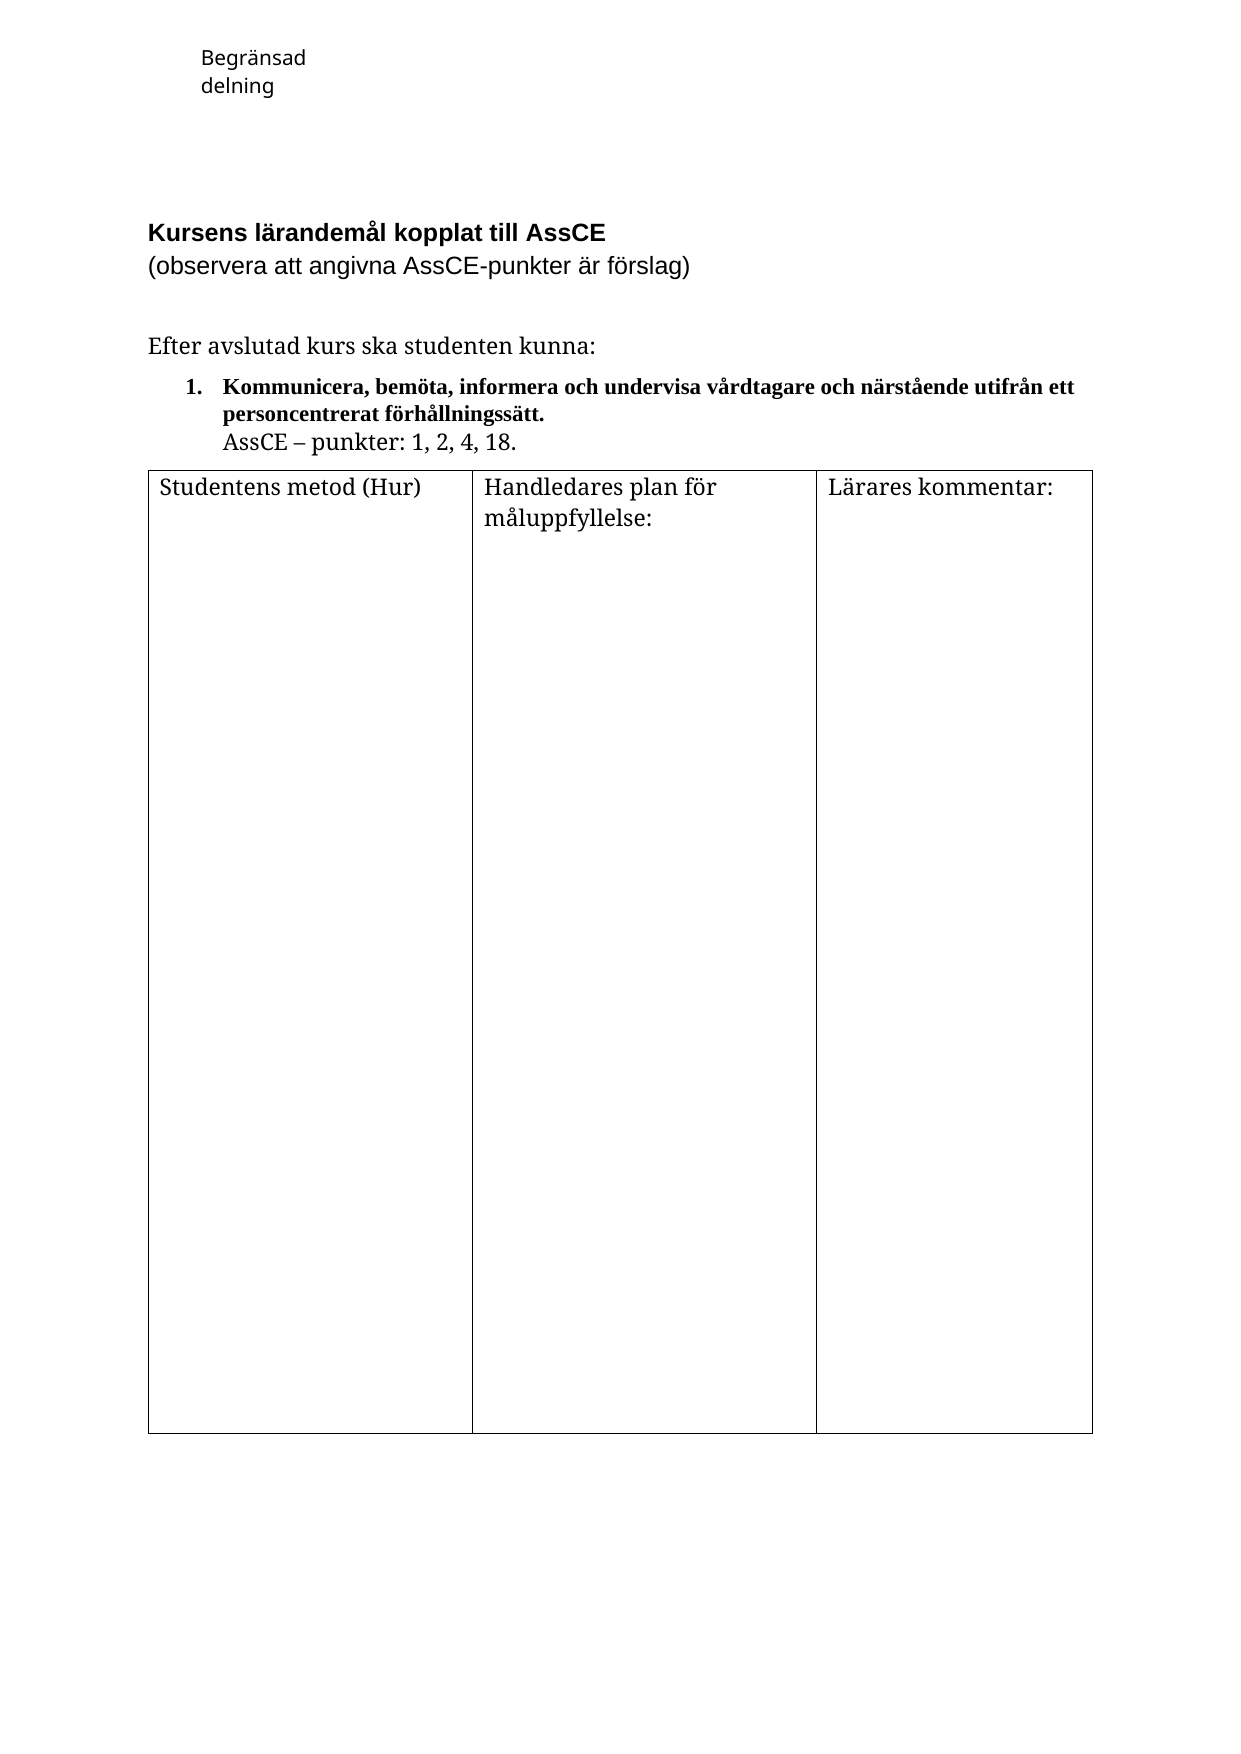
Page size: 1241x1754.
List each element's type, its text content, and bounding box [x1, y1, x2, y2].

text AssCE – punkter: 1, 2, 4, 18. [148, 426, 1093, 457]
text Efter avslutad kurs ska studenten kunna: [148, 329, 1093, 361]
subtitle Kursens lärandemål kopplat till AssCE (observera att angivna AssCE-punkter är förslag) [148, 218, 1093, 318]
table_header Lärares kommentar: [817, 471, 1092, 1433]
table_header Studentens metod (Hur) [149, 471, 472, 1433]
table_header Handledares plan för måluppfyllelse: [473, 471, 816, 1433]
list Kommunicera, bemöta, informera och undervisa vårdtagare och närstående utifrån ett personcentrerat förhållningssätt. [185, 373, 1093, 426]
